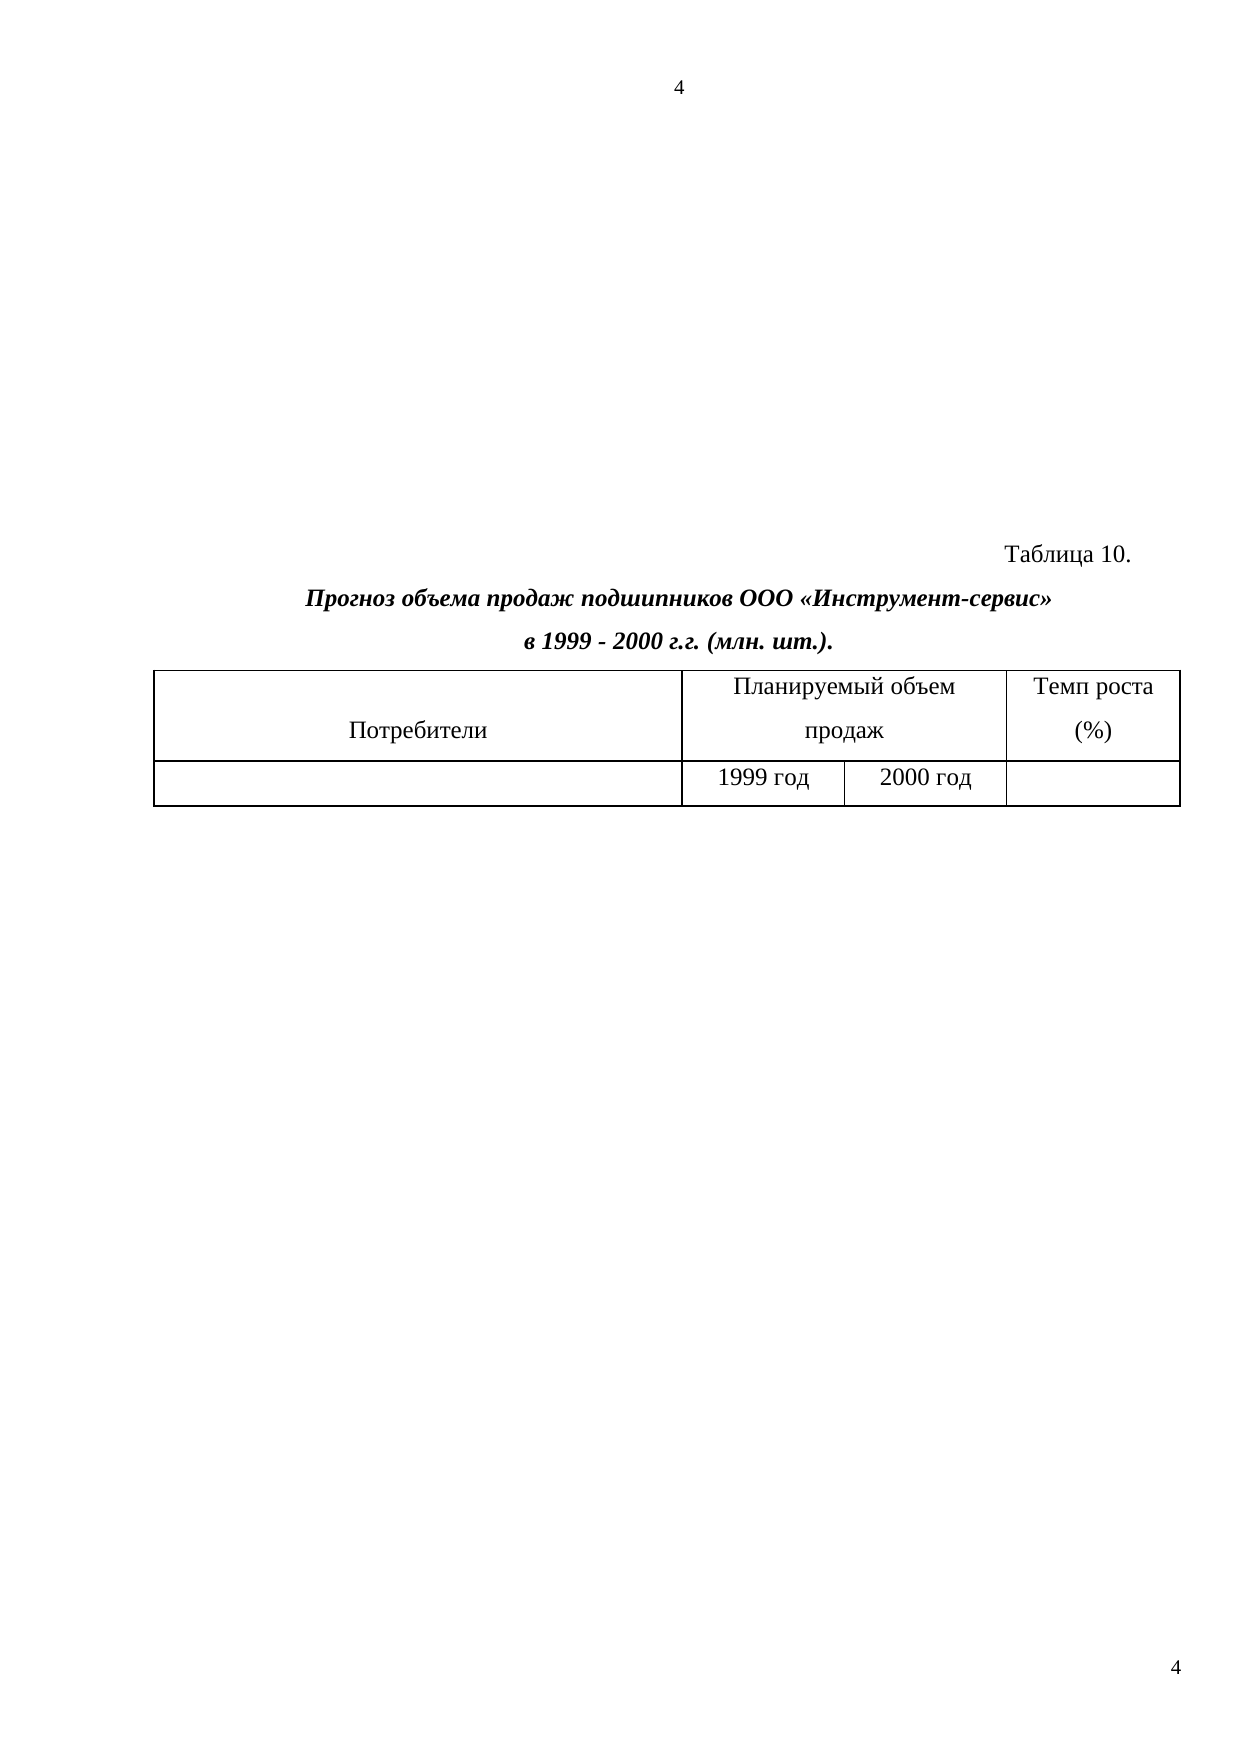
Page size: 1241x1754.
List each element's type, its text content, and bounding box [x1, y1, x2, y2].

text в 1999 - 2000 г.г. (млн. шт.). [177, 626, 1181, 655]
table_header Потребители [155, 671, 681, 760]
table_header Планируемый объем продаж [683, 671, 1006, 760]
table_cell 2000 год [845, 762, 1006, 805]
text Таблица 10. [177, 539, 1181, 568]
text Прогноз объема продаж подшипников ООО «Инструмент-сервис» [177, 582, 1181, 611]
table_cell 1999 год [683, 762, 844, 805]
table_cell [1007, 762, 1179, 805]
table_cell [155, 762, 681, 805]
table_header Темп роста (%) [1007, 671, 1179, 760]
